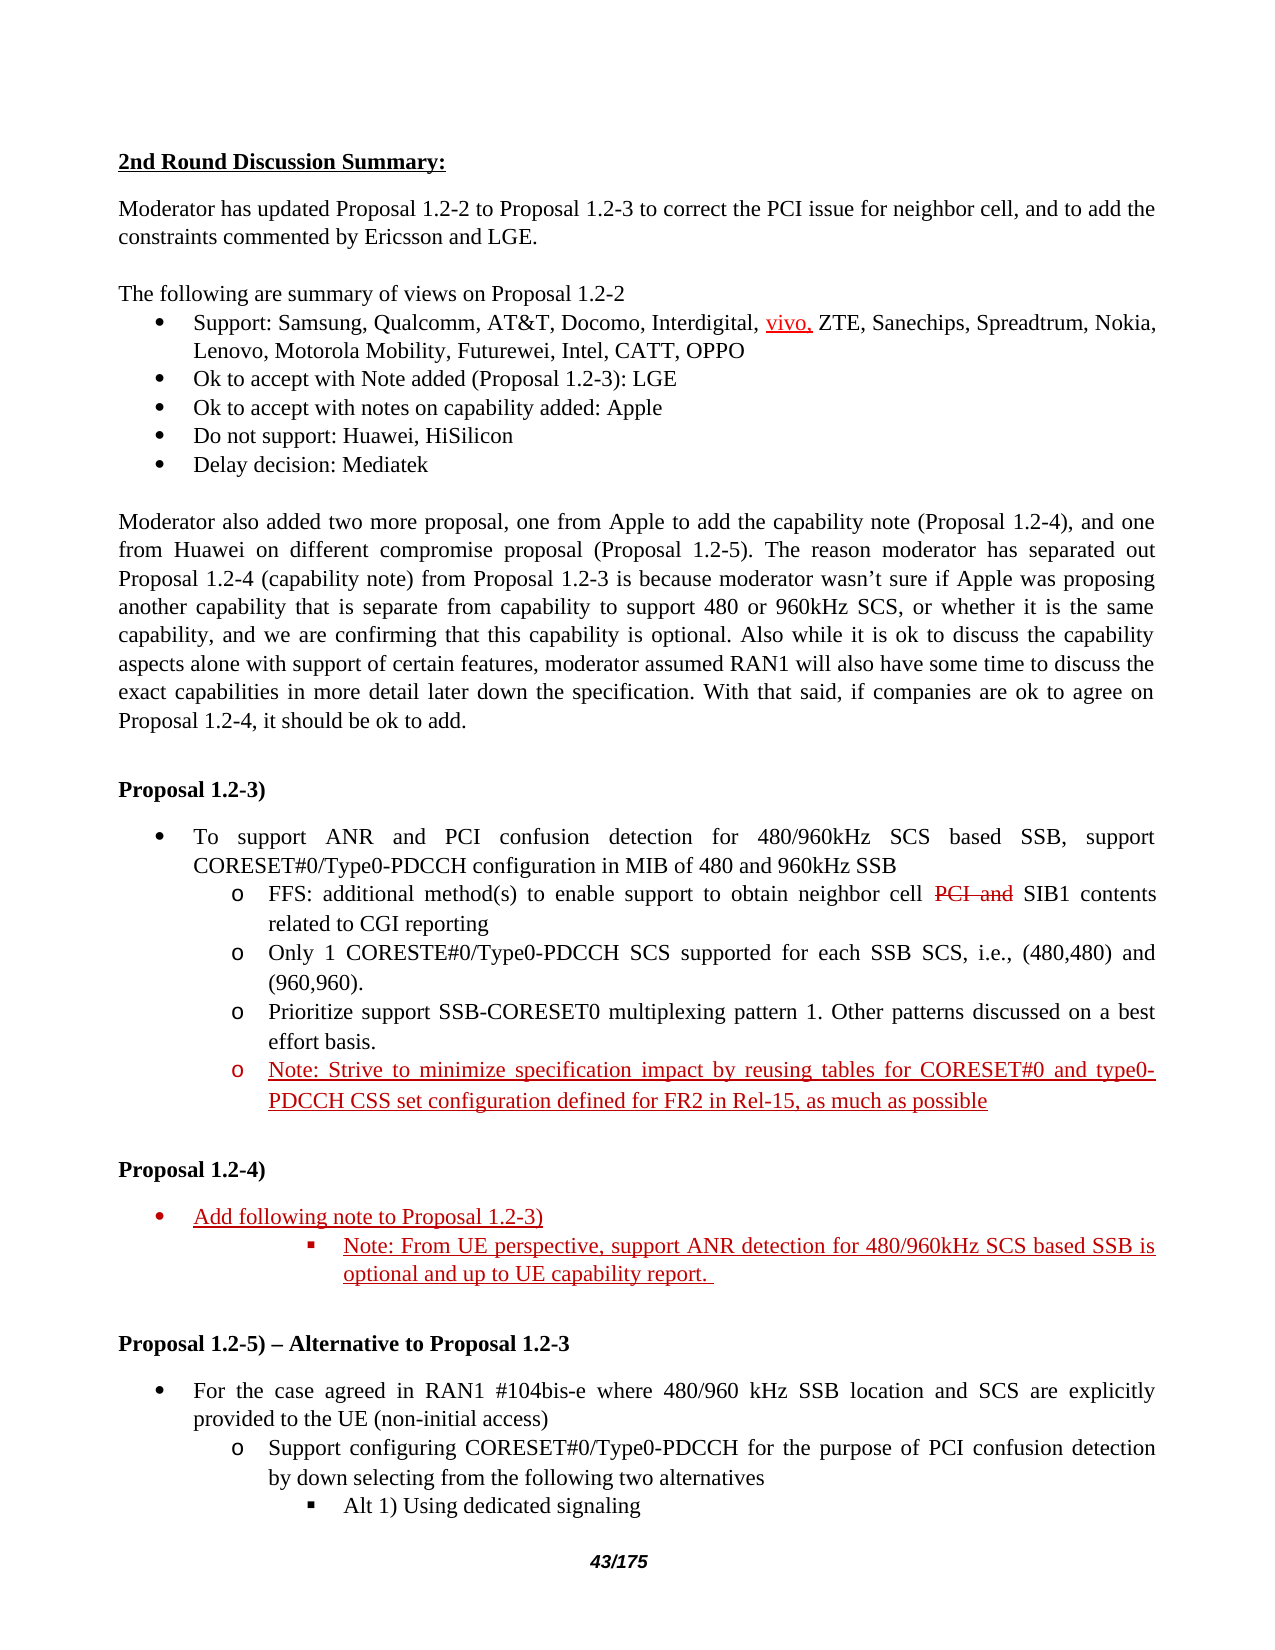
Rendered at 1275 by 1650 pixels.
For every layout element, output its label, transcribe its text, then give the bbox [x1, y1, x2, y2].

text Moderator has updated Proposal 1.2-2 to Proposal 1.2-3 to correct the PCI issue for neighbor cell, and to add the constraints commented by Ericsson and LGE. [118, 195, 1157, 250]
subtitle 2nd Round Discussion Summary: [118, 148, 1157, 174]
text Moderator also added two more proposal, one from Apple to add the capability note (Proposal 1.2-4), and one from Huawei on different compromise proposal (Proposal 1.2-5). The reason moderator has separated out Proposal 1.2-4 (capability note) from Proposal 1.2-3 is because moderator wasn’t sure if Apple was proposing another capability that is separate from capability to support 480 or 960kHz SCS, or whether it is the same capability, and we are confirming that this capability is optional. Also while it is ok to discuss the capability aspects alone with support of certain features, moderator assumed RAN1 will also have some time to discuss the exact capabilities in more detail later down the specification. With that said, if companies are ok to agree on Proposal 1.2-4, it should be ok to add. [118, 508, 1157, 733]
list Support: Samsung, Qualcomm, AT&T, Docomo, Interdigital, vivo, ZTE, Sanechips, Spreadtrum, Nokia, Lenovo, Motorola Mobility, Futurewei, Intel, CATT, OPPO [156, 309, 1157, 363]
subtitle Proposal 1.2-5) – Alternative to Proposal 1.2-3 [118, 1329, 1157, 1356]
list Support configuring CORESET#0/Type0-PDCCH for the purpose of PCI confusion detection by down selecting from the following two alternatives [231, 1434, 1157, 1490]
list Note: Strive to minimize specification impact by reusing tables for CORESET#0 and type0-PDCCH CSS set configuration defined for FR2 in Rel-15, as much as possible [231, 1056, 1157, 1113]
list Ok to accept with notes on capability added: Apple [156, 394, 1157, 420]
list Add following note to Proposal 1.2-3) [156, 1203, 1157, 1230]
list Do not support: Huawei, HiSilicon [156, 422, 1157, 449]
list For the case agreed in RAN1 #104bis-e where 480/960 kHz SSB location and SCS are explicitly provided to the UE (non-initial access) [156, 1377, 1157, 1432]
list Prioritize support SSB-CORESET0 multiplexing pattern 1. Other patterns discussed on a best effort basis. [231, 998, 1157, 1054]
subtitle Proposal 1.2-4) [118, 1156, 1157, 1182]
subtitle Proposal 1.2-3) [118, 776, 1157, 802]
list To support ANR and PCI confusion detection for 480/960kHz SCS based SSB, support CORESET#0/Type0-PDCCH configuration in MIB of 480 and 960kHz SSB [156, 823, 1157, 878]
list Note: From UE perspective, support ANR detection for 480/960kHz SCS based SSB is optional and up to UE capability report. [306, 1232, 1157, 1287]
list Ok to accept with Note added (Proposal 1.2-3): LGE [156, 366, 1157, 392]
list Alt 1) Using dedicated signaling [306, 1492, 1157, 1519]
list Delay decision: Mediatek [156, 451, 1157, 477]
list Only 1 CORESTE#0/Type0-PDCCH SCS supported for each SSB SCS, i.e., (480,480) and (960,960). [231, 939, 1157, 996]
text The following are summary of views on Proposal 1.2-2 [118, 280, 1157, 307]
list FFS: additional method(s) to enable support to obtain neighbor cell PCI and SIB1 contents related to CGI reporting [231, 880, 1157, 937]
